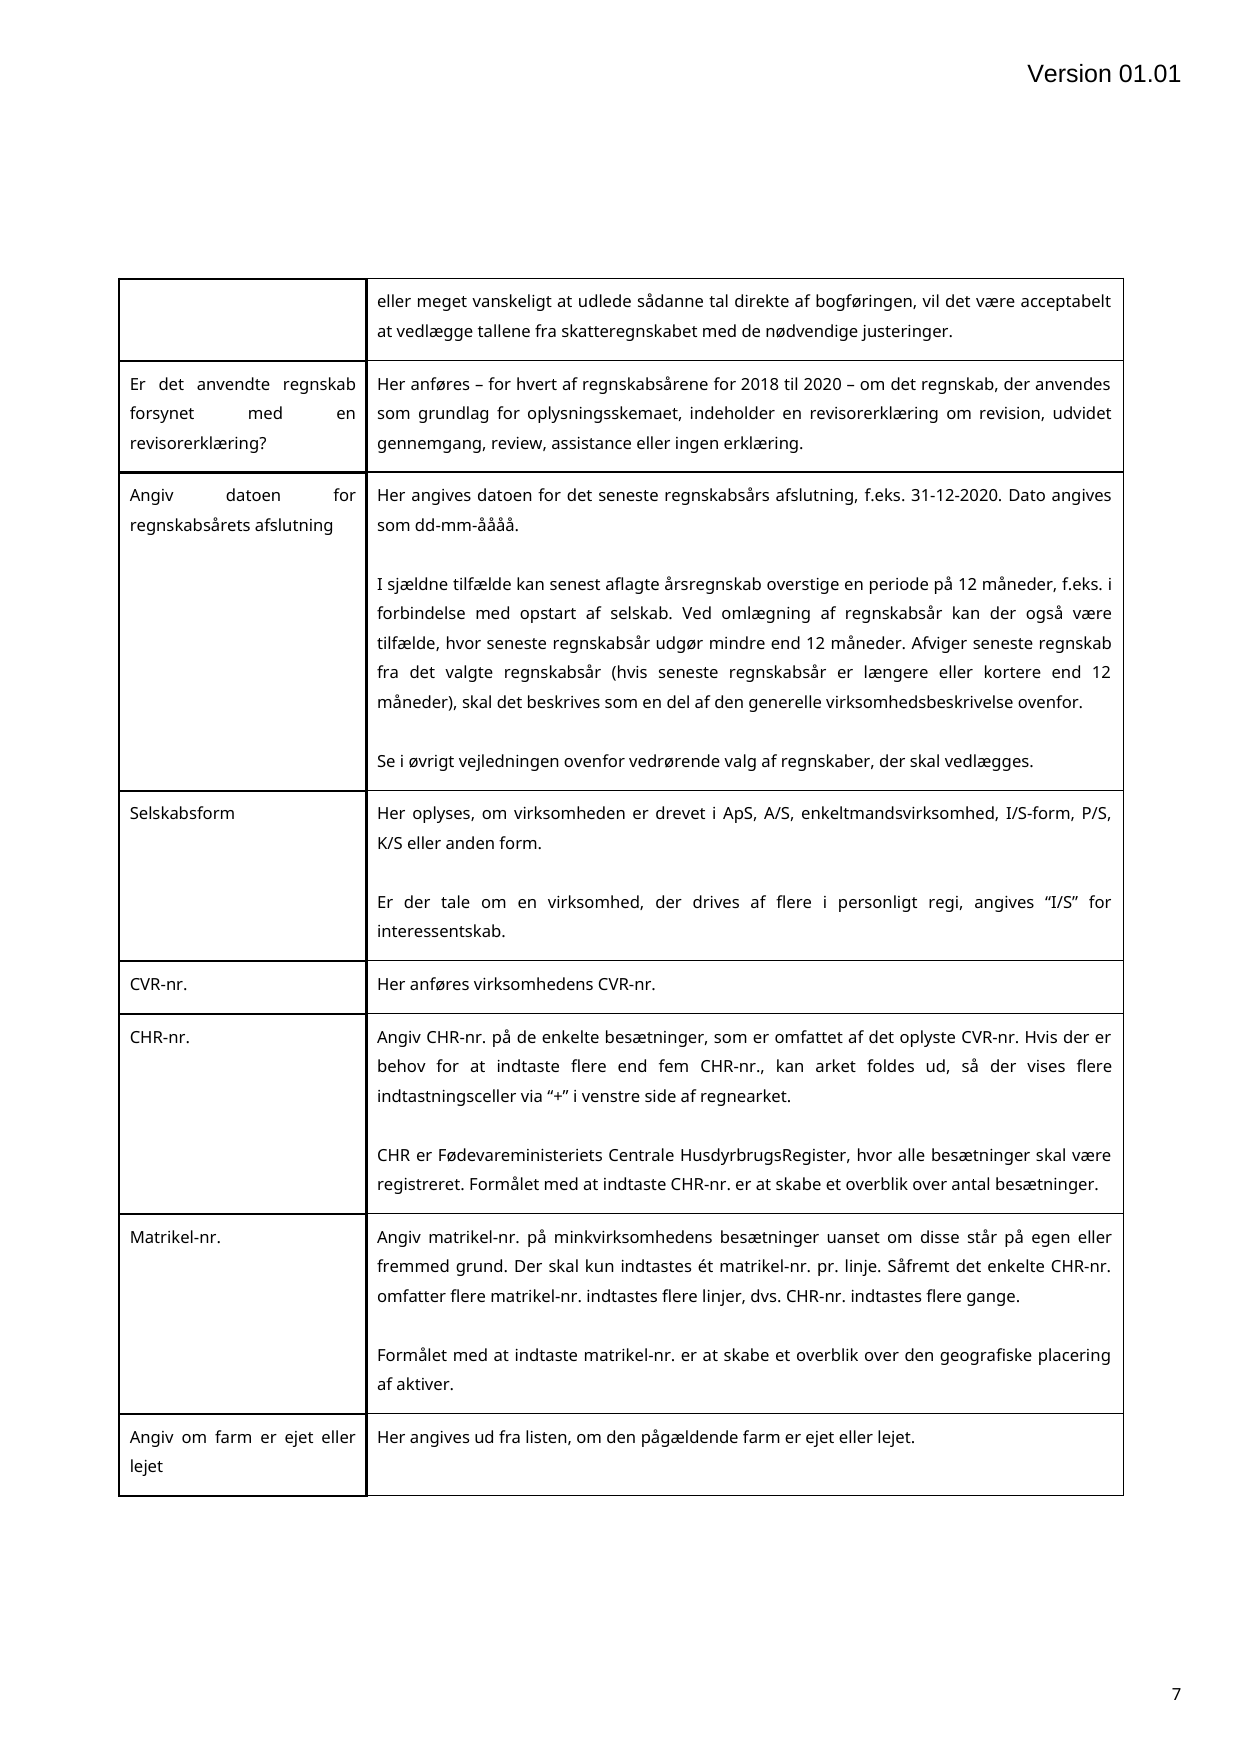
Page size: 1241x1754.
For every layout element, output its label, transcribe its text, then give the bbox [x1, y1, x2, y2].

table_cell Her anføres virksomhedens CVR-nr. [368, 961, 1123, 1013]
table_cell Er det anvendte regnskab forsynet med en revisorerklæring? [120, 362, 365, 471]
table_cell Angiv matrikel-nr. på minkvirksomhedens besætninger uanset om disse står på egen eller fremmed grund. Der skal kun indtastes ét matrikel-nr. pr. linje. Såfremt det enkelte CHR-nr. omfatter flere matrikel-nr. indtastes flere linjer, dvs. CHR-nr. indtastes flere gange. Formålet med at indtaste matrikel-nr. er at skabe et overblik over den geografiske placering af aktiver. [368, 1214, 1123, 1413]
table_cell Her angives datoen for det seneste regnskabsårs afslutning, f.eks. 31-12-2020. Dato angives som dd-mm-åååå. I sjældne tilfælde kan senest aflagte årsregnskab overstige en periode på 12 måneder, f.eks. i forbindelse med opstart af selskab. Ved omlægning af regnskabsår kan der også være tilfælde, hvor seneste regnskabsår udgør mindre end 12 måneder. Afviger seneste regnskab fra det valgte regnskabsår (hvis seneste regnskabsår er længere eller kortere end 12 måneder), skal det beskrives som en del af den generelle virksomhedsbeskrivelse ovenfor. Se i øvrigt vejledningen ovenfor vedrørende valg af regnskaber, der skal vedlægges. [368, 473, 1123, 789]
table_cell Her angives ud fra listen, om den pågældende farm er ejet eller lejet. [368, 1414, 1123, 1495]
table_cell Selskabsform [120, 792, 365, 960]
table_cell Matrikel-nr. [120, 1215, 365, 1413]
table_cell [368, 279, 1123, 360]
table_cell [120, 280, 365, 360]
table_cell CHR-nr. [120, 1015, 365, 1213]
table_cell Angiv datoen for regnskabsårets afslutning [120, 474, 365, 789]
table_cell Her oplyses, om virksomheden er drevet i ApS, A/S, enkeltmandsvirksomhed, I/S-form, P/S, K/S eller anden form. Er der tale om en virksomhed, der drives af flere i personligt regi, angives “I/S” for interessentskab. [368, 791, 1123, 960]
table_cell Her anføres – for hvert af regnskabsårene for 2018 til 2020 – om det regnskab, der anvendes som grundlag for oplysningsskemaet, indeholder en revisorerklæring om revision, udvidet gennemgang, review, assistance eller ingen erklæring. [368, 361, 1123, 471]
table_cell Angiv CHR-nr. på de enkelte besætninger, som er omfattet af det oplyste CVR-nr. Hvis der er behov for at indtaste flere end fem CHR-nr., kan arket foldes ud, så der vises flere indtastningsceller via “+” i venstre side af regnearket. CHR er Fødevareministeriets Centrale HusdyrbrugsRegister, hvor alle besætninger skal være registreret. Formålet med at indtaste CHR-nr. er at skabe et overblik over antal besætninger. [368, 1014, 1123, 1213]
table_cell Angiv om farm er ejet eller lejet [120, 1415, 365, 1495]
table_cell CVR-nr. [120, 962, 365, 1013]
